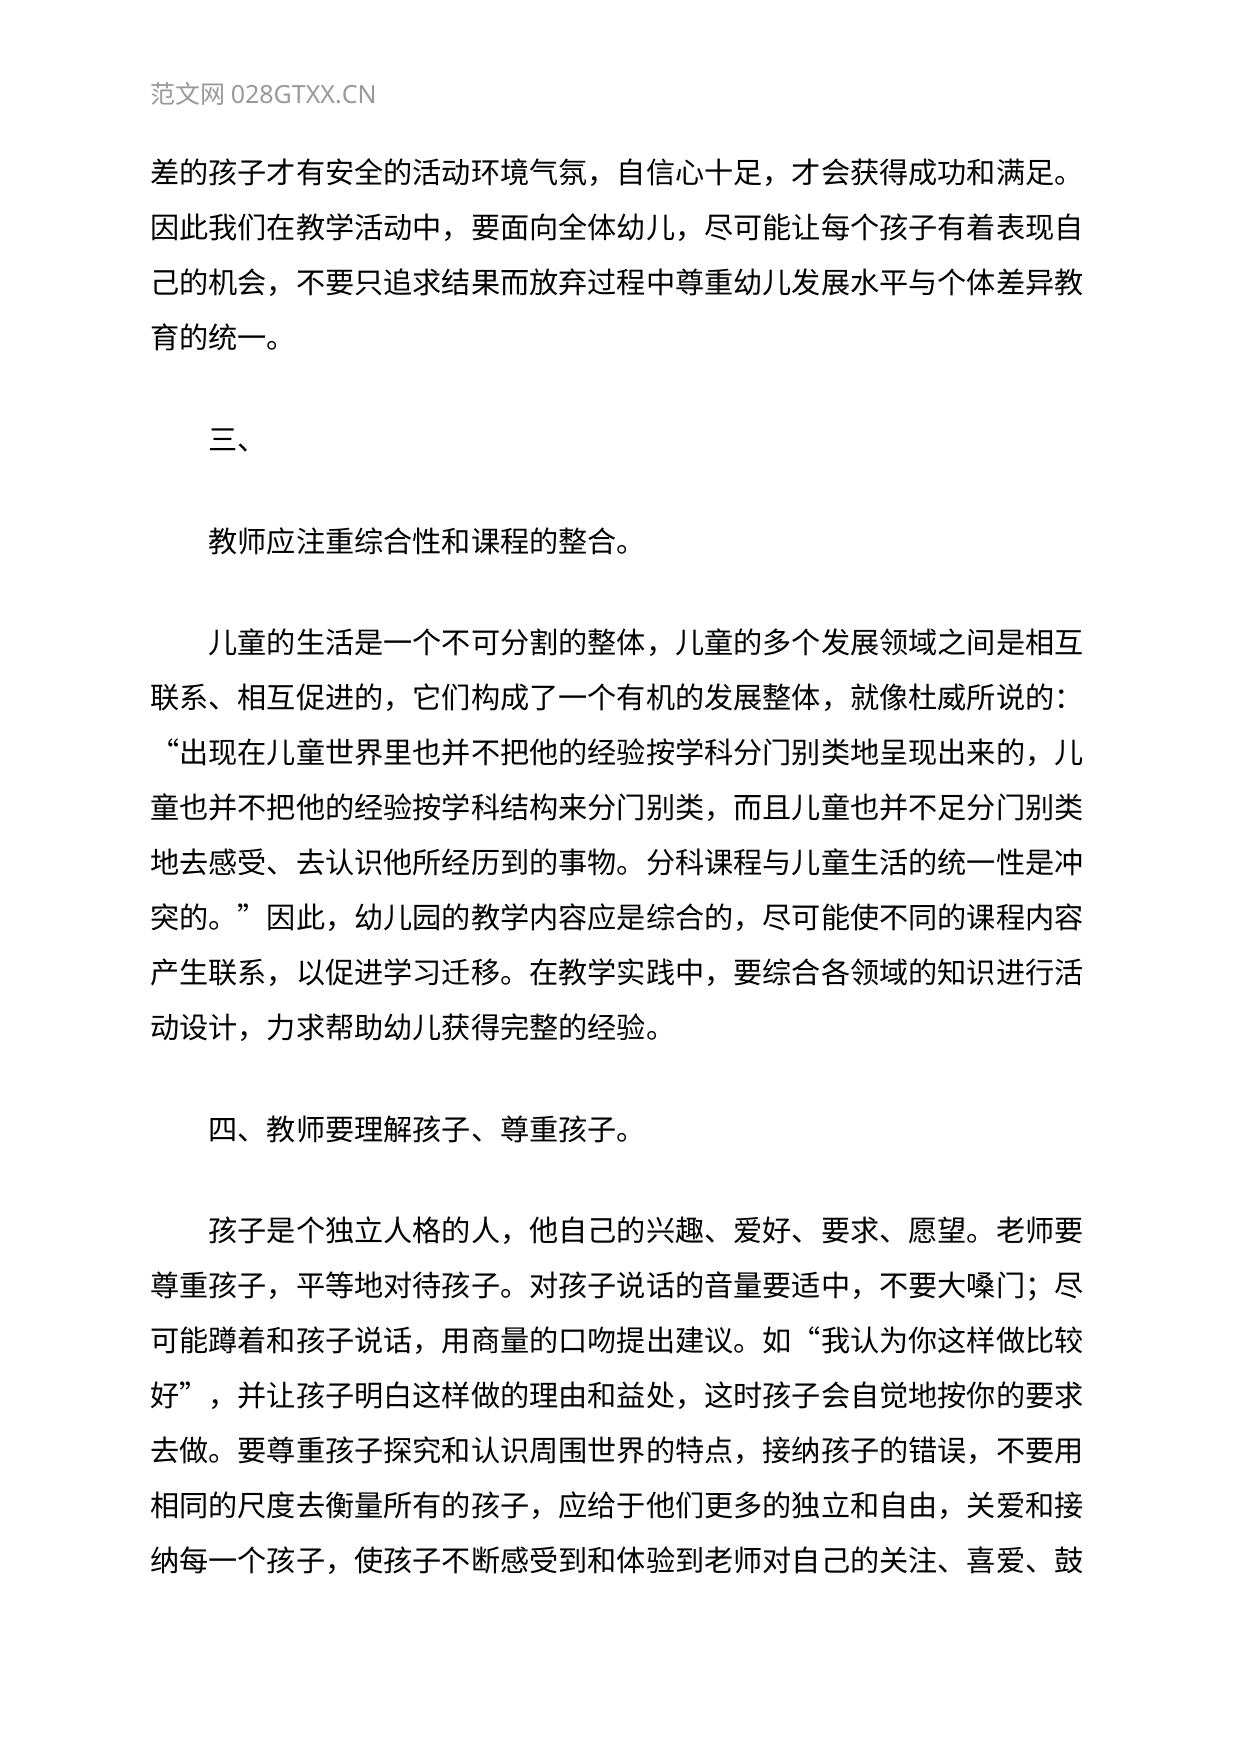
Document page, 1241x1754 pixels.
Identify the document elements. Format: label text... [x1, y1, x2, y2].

text 四、教师要理解孩子、尊重孩子。 [150, 1106, 1090, 1148]
text 三、 [150, 416, 1090, 459]
text 儿童的生活是一个不可分割的整体，儿童的多个发展领域之间是相互联系、相互促进的，它们构成了一个有机的发展整体，就像杜威所说的：“出现在儿童世界里也并不把他的经验按学科分门别类地呈现出来的，儿童也并不把他的经验按学科结构来分门别类，而且儿童也并不足分门别类地去感受、去认识他所经历到的事物。分科课程与儿童生活的统一性是冲突的。”因此，幼儿园的教学内容应是综合的，尽可能使不同的课程内容产生联系，以促进学习迁移。在教学实践中，要综合各领域的知识进行活动设计，力求帮助幼儿获得完整的经验。 [150, 620, 1090, 1047]
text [150, 1208, 1090, 1579]
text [150, 150, 1090, 357]
text 教师应注重综合性和课程的整合。 [150, 518, 1090, 561]
